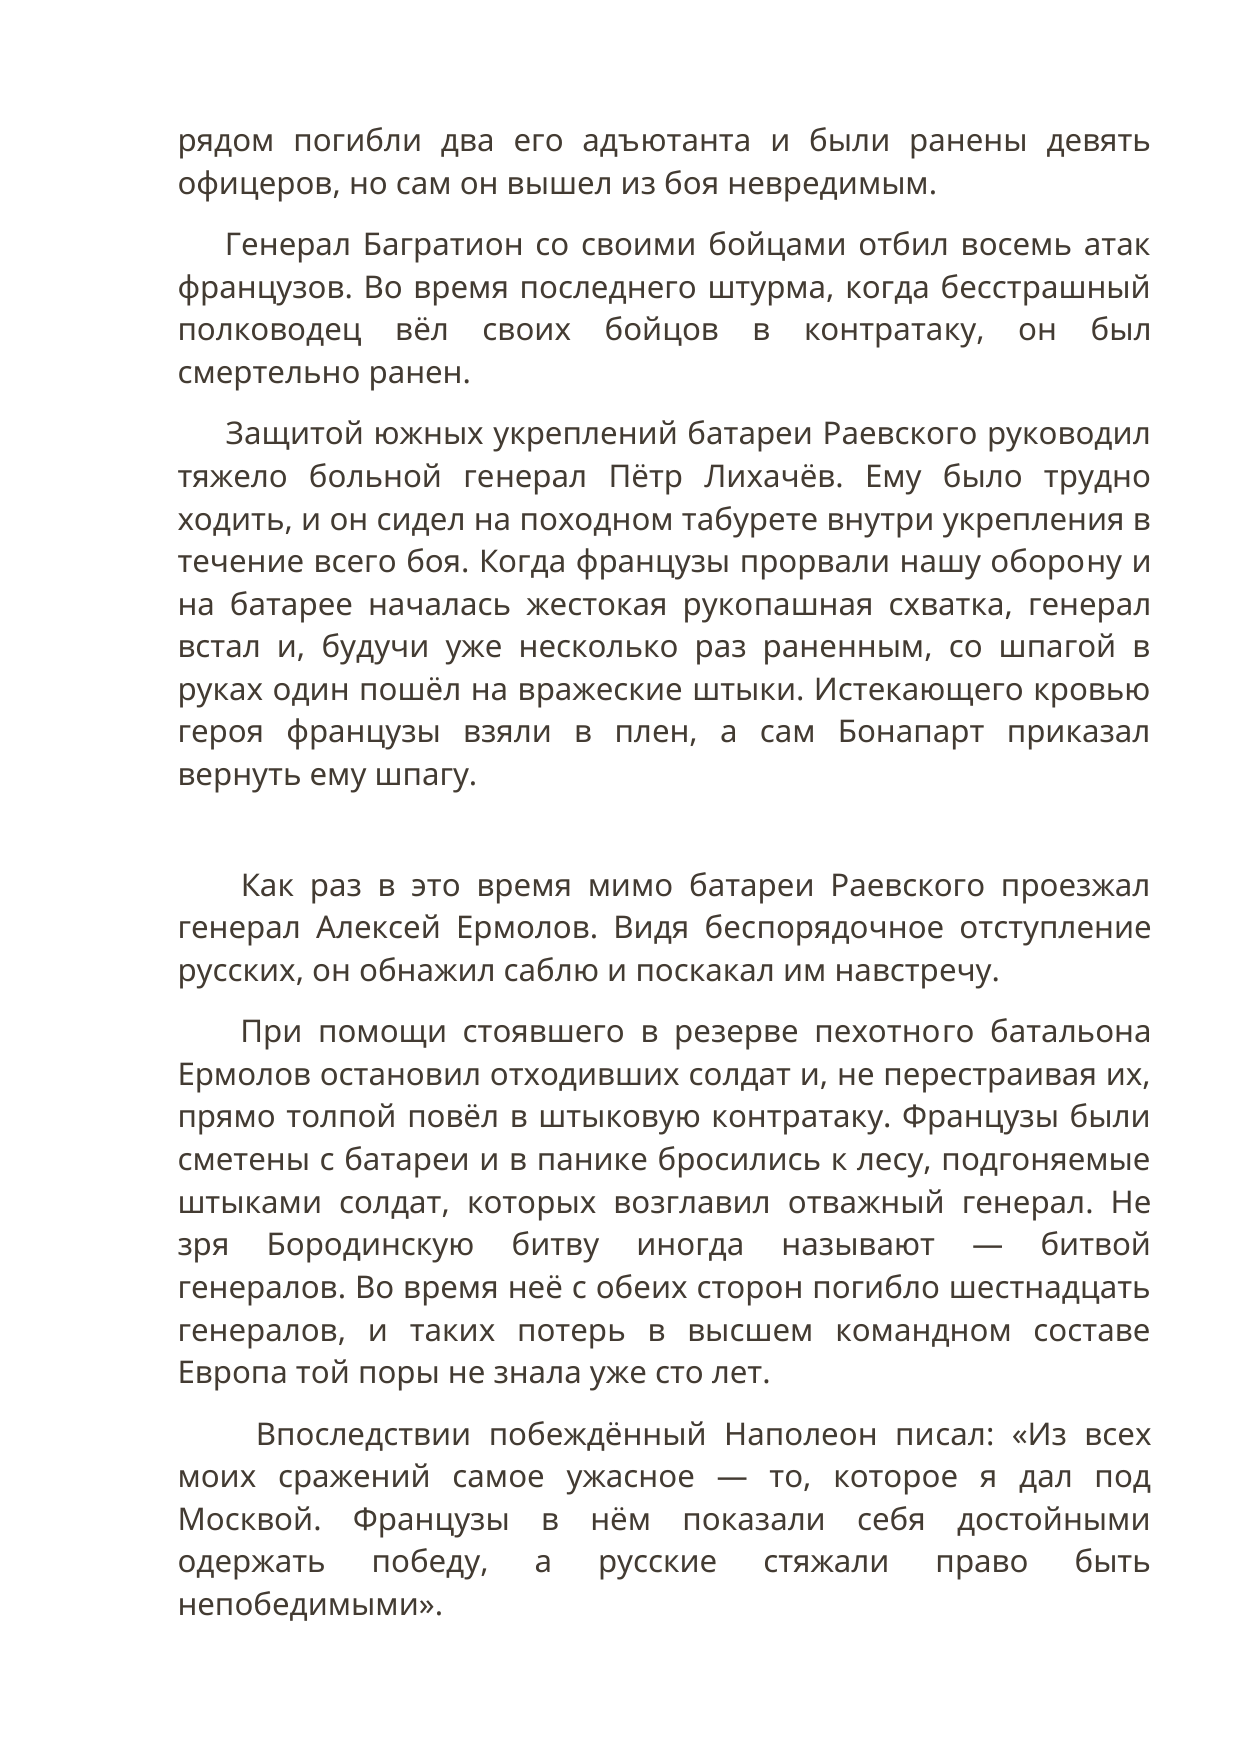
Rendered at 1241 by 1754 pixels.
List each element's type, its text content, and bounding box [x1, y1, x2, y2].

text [177, 1411, 1152, 1624]
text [177, 118, 1152, 203]
text При помощи стоявшего в резерве пехотного батальона Ермолов остановил отходивших солдат и, не перестраивая их, прямо толпой повёл в штыковую контратаку. Французы были сметены с батареи и в панике бросились к лесу, подгоняемые штыками солдат, которых возглавил отважный генерал. Не зря Бородинскую битву иногда называют — битвой генералов. Во время неё с обеих сторон погибло шестнадцать генералов, и таких потерь в высшем командном составе Европа той поры не знала уже сто лет. [177, 1009, 1152, 1393]
text Защитой южных укреплений батареи Раевского руководил тяжело больной генерал Пётр Лихачёв. Ему было трудно ходить, и он сидел на походном табурете внутри укрепления в течение всего боя. Когда французы прорвали нашу оборону и на батарее началась жестокая рукопашная схватка, генерал встал и, будучи уже несколько раз раненным, со шпагой в руках один пошёл на вражеские штыки. Истекающего кровью героя французы взяли в плен, а сам Бонапарт приказал вернуть ему шпагу. [177, 411, 1152, 795]
text Как раз в это время мимо батареи Раевского проезжал генерал Алексей Ермолов. Видя беспорядочное отступление русских, он обнажил саблю и поскакал им навстречу. [177, 863, 1152, 991]
text Генерал Багратион со своими бойцами отбил восемь атак французов. Во время последнего штурма, когда бесстрашный полководец вёл своих бойцов в контратаку, он был смертельно ранен. [177, 222, 1152, 392]
